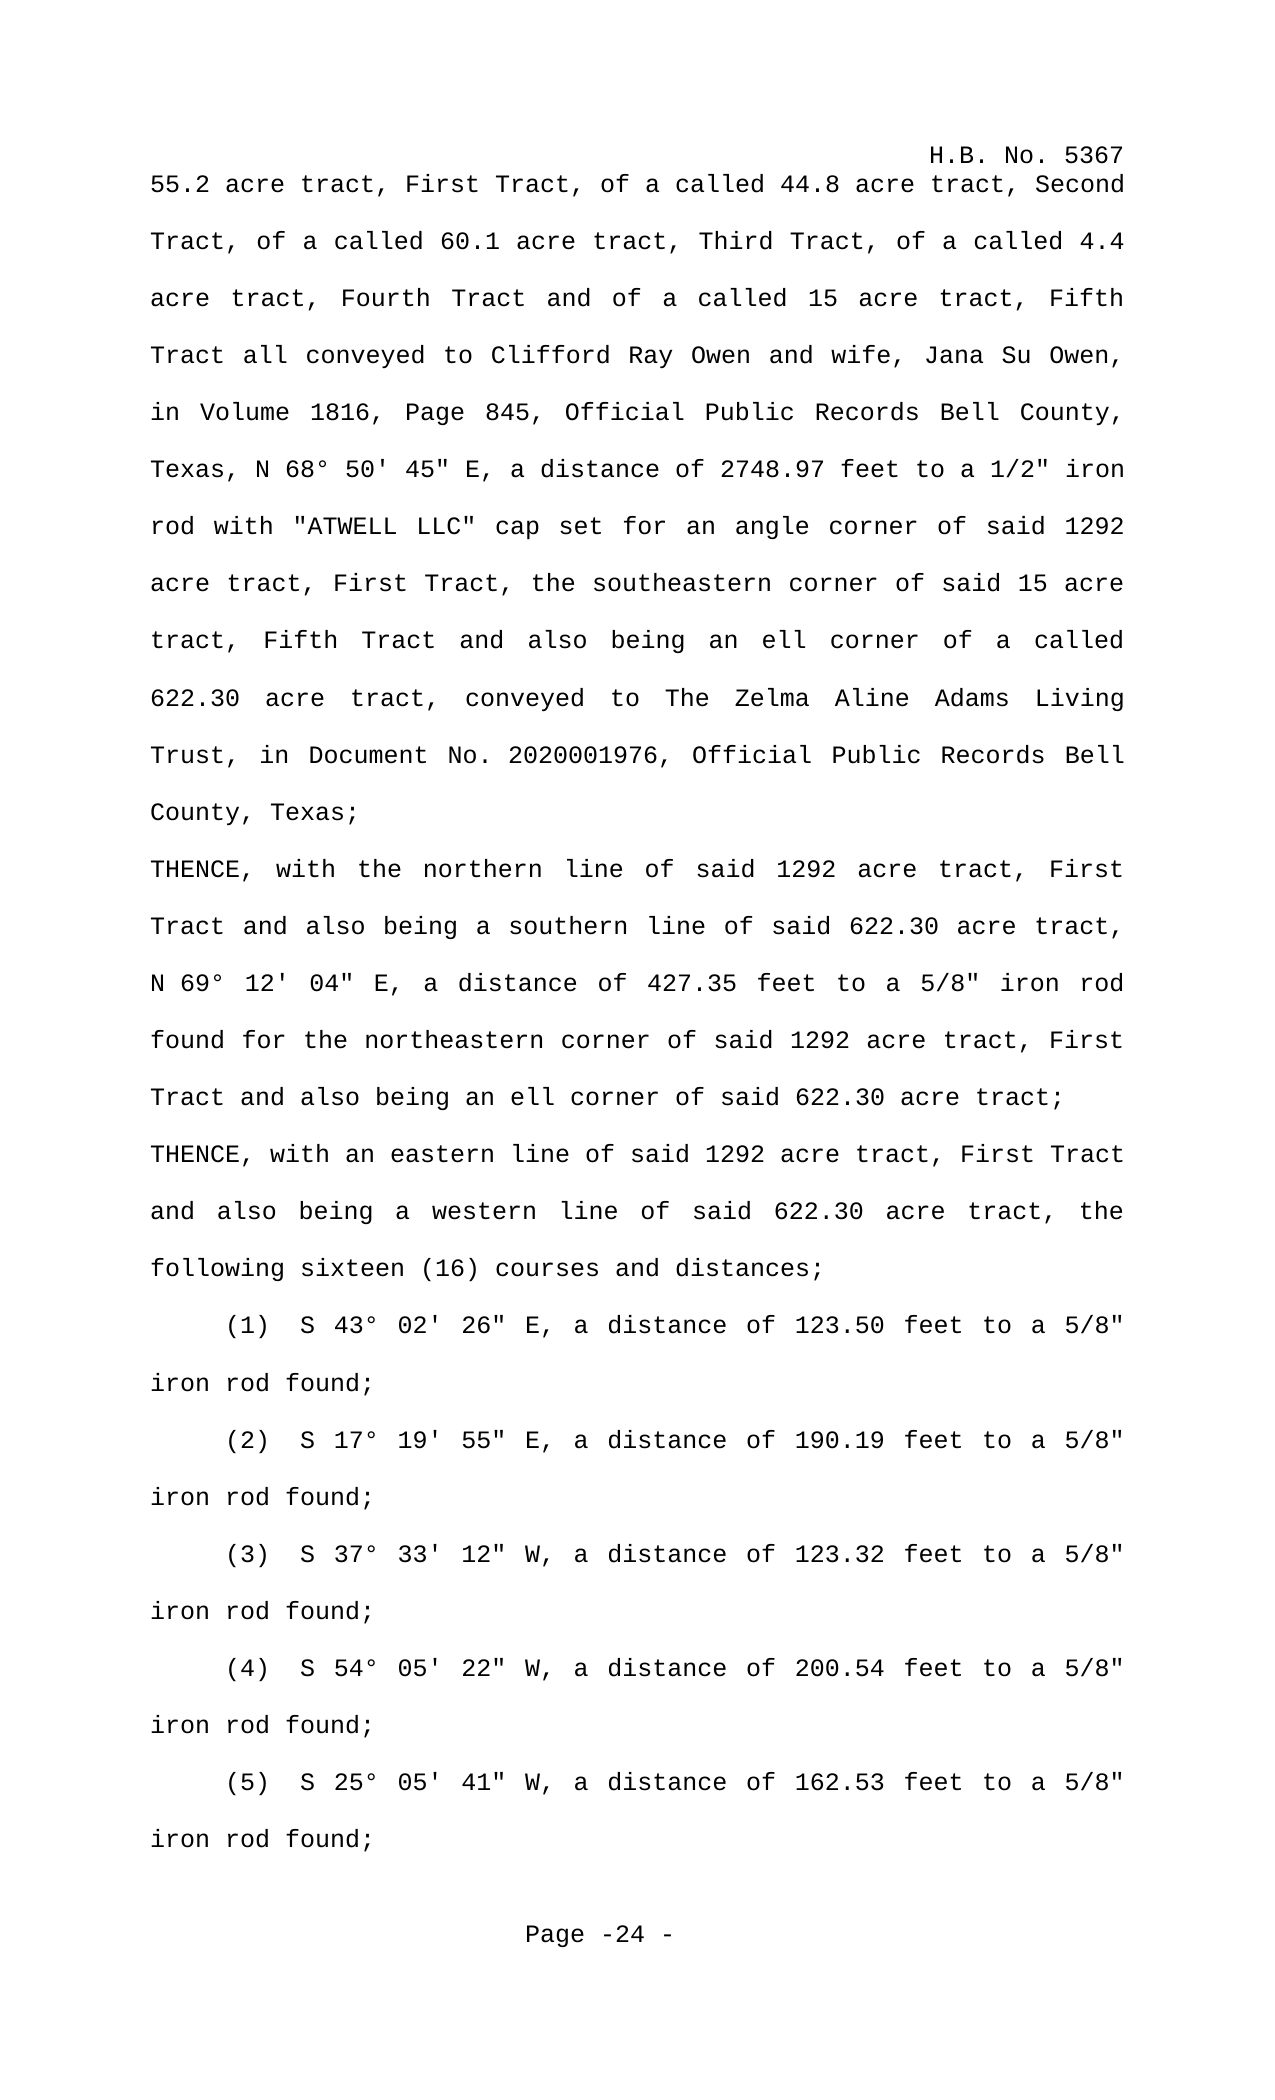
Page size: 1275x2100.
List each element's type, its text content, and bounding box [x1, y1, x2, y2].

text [150, 171, 1125, 828]
text THENCE, with the northern line of said 1292 acre tract, First Tract and also being a southern line of said 622.30 acre tract, N 69° 12' 04" E, a distance of 427.35 feet to a 5/8" iron rod found for the northeastern corner of said 1292 acre tract, First Tract and also being an ell corner of said 622.30 acre tract; [150, 856, 1125, 1113]
text (5) S 25° 05' 41" W, a distance of 162.53 feet to a 5/8" iron rod found; [150, 1769, 1125, 1855]
text (2) S 17° 19' 55" E, a distance of 190.19 feet to a 5/8" iron rod found; [150, 1427, 1125, 1513]
text (3) S 37° 33' 12" W, a distance of 123.32 feet to a 5/8" iron rod found; [150, 1541, 1125, 1627]
text (4) S 54° 05' 22" W, a distance of 200.54 feet to a 5/8" iron rod found; [150, 1655, 1125, 1741]
text (1) S 43° 02' 26" E, a distance of 123.50 feet to a 5/8" iron rod found; [150, 1313, 1125, 1398]
text THENCE, with an eastern line of said 1292 acre tract, First Tract and also being a western line of said 622.30 acre tract, the following sixteen (16) courses and distances; [150, 1142, 1125, 1284]
